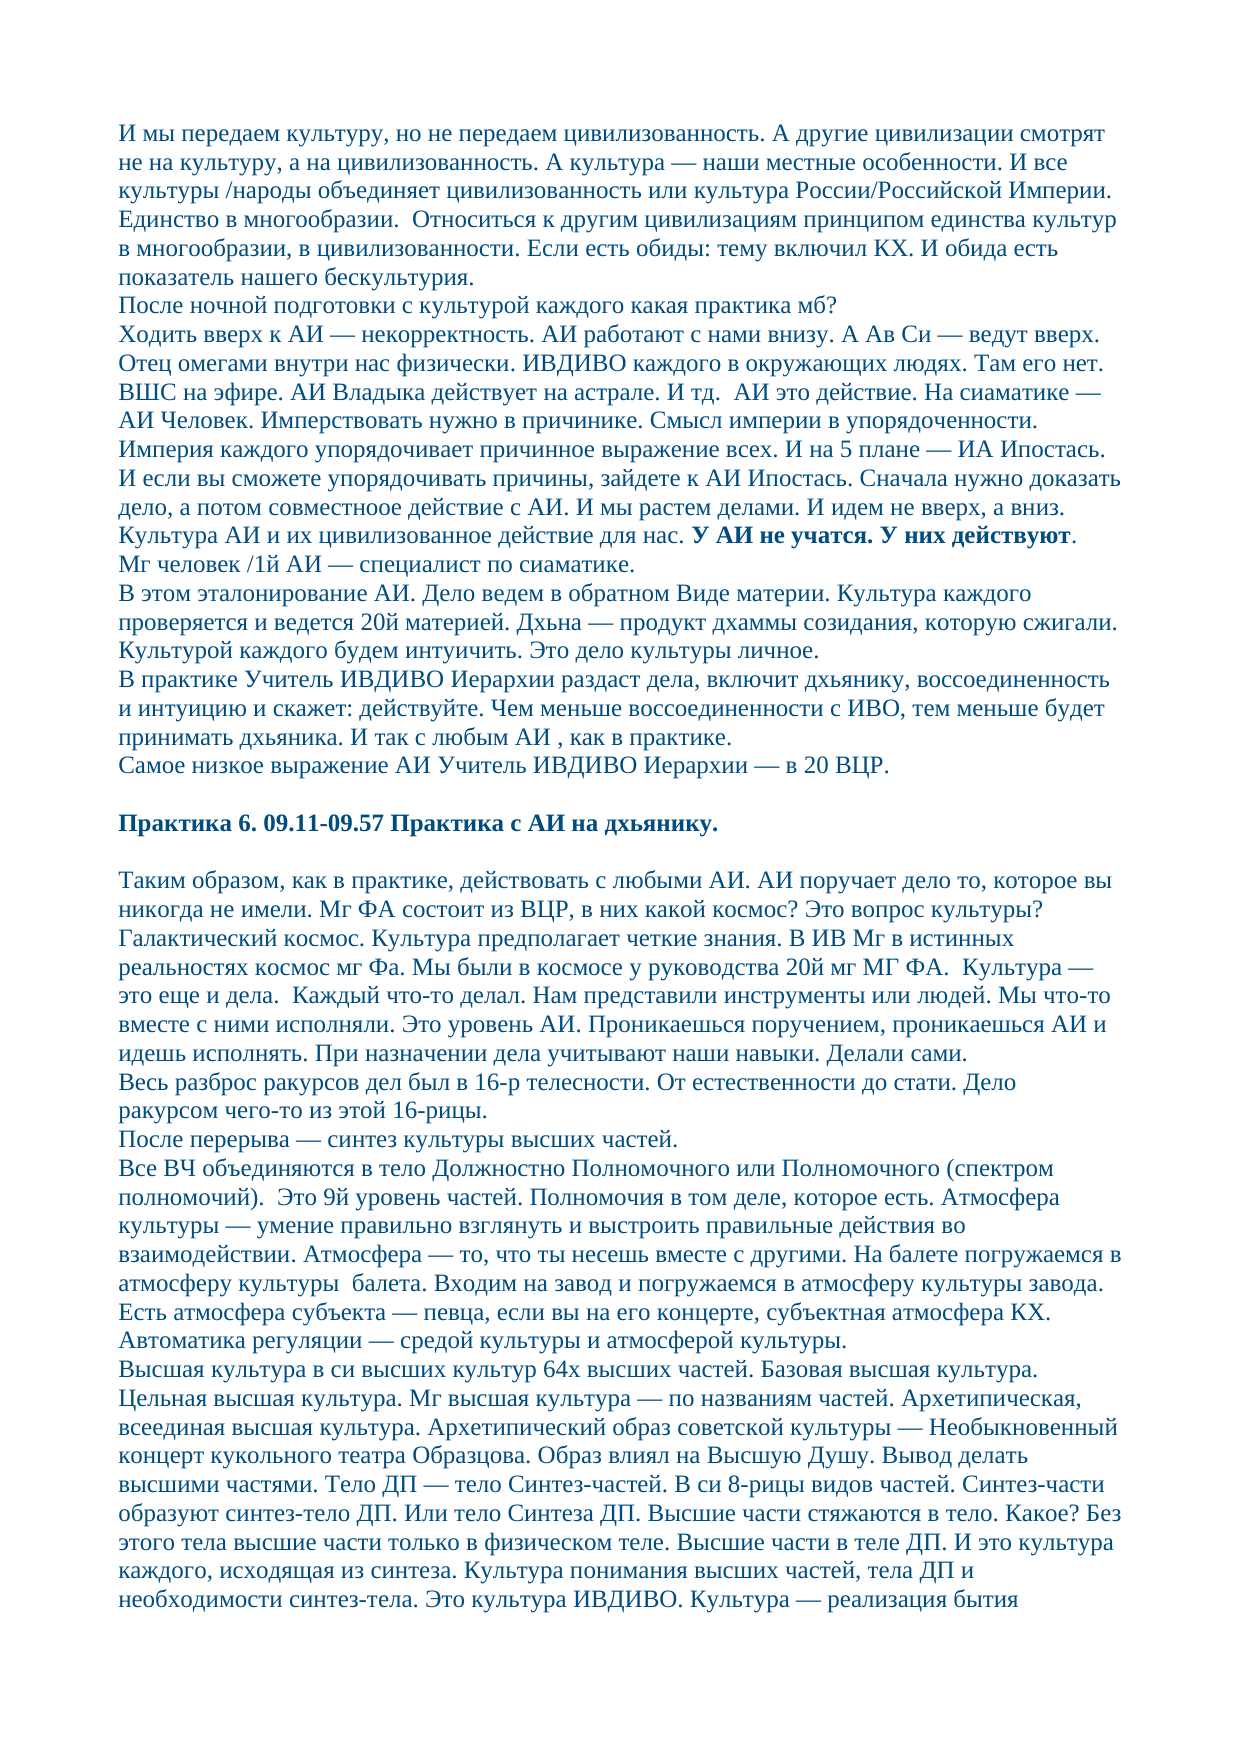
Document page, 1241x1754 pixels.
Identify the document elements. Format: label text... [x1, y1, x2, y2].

text После ночной подготовки с культурой каждого какая практика мб? [118, 291, 1122, 319]
text Практика 6. 09.11-09.57 Практика с АИ на дхьянику. [118, 808, 1122, 837]
text После перерыва — синтез культуры высших частей. [118, 1124, 1122, 1153]
text Самое низкое выражение АИ Учитель ИВДИВО Иерархии — в 20 ВЦР. [118, 751, 1122, 779]
text Мг человек /1й АИ — специалист по сиаматике. [118, 549, 1122, 578]
text Ходить вверх к АИ — некорректность. АИ работают с нами внизу. А Ав Си — ведут вверх. Отец омегами внутри нас физически. ИВДИВО каждого в окружающих людях. Там его нет. ВШС на эфире. АИ Владыка действует на астрале. И тд. АИ это действие. На сиаматике — АИ Человек. Имперствовать нужно в причинике. Смысл империи в упорядоченности. Империя каждого упорядочивает причинное выражение всех. И на 5 плане — ИА Ипостась. И если вы сможете упорядочивать причины, зайдете к АИ Ипостась. Сначала нужно доказать дело, а потом совместноое действие с АИ. И мы растем делами. И идем не вверх, а вниз. Культура АИ и их цивилизованное действие для нас. У АИ не учатся. У них действуют. [118, 319, 1122, 549]
text Весь разброс ракурсов дел был в 16-р телесности. От естественности до стати. Дело ракурсом чего-то из этой 16-рицы. [118, 1067, 1122, 1124]
text В практике Учитель ИВДИВО Иерархии раздаст дела, включит дхьянику, воссоединенность и интуицию и скажет: действуйте. Чем меньше воссоединенности с ИВО, тем меньше будет принимать дхьяника. И так с любым АИ , как в практике. [118, 664, 1122, 751]
text Высшая культура в си высших культур 64х высших частей. Базовая высшая культура. Цельная высшая культура. Мг высшая культура — по названиям частей. Архетипическая, всеединая высшая культура. Архетипический образ советской культуры — Необыкновенный концерт кукольного театра Образцова. Образ влиял на Высшую Душу. Вывод делать высшими частями. Тело ДП — тело Синтез-частей. В си 8-рицы видов частей. Синтез-части образуют синтез-тело ДП. Или тело Синтеза ДП. Высшие части стяжаются в тело. Какое? Без этого тела высшие части только в физическом теле. Высшие части в теле ДП. И это культура каждого, исходящая из синтеза. Культура понимания высших частей, тела ДП и необходимости синтез-тела. Это культура ИВДИВО. Культура — реализация бытия [118, 1354, 1122, 1613]
text В этом эталонирование АИ. Дело ведем в обратном Виде материи. Культура каждого проверяется и ведется 20й материей. Дхьна — продукт дхаммы созидания, которую сжигали. Культурой каждого будем интуичить. Это дело культуры личное. [118, 578, 1122, 664]
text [118, 118, 1122, 291]
text Все ВЧ объединяются в тело Должностно Полномочного или Полномочного (спектром полномочий). Это 9й уровень частей. Полномочия в том деле, которое есть. Атмосфера культуры — умение правильно взглянуть и выстроить правильные действия во взаимодействии. Атмосфера — то, что ты несешь вместе с другими. На балете погружаемся в атмосферу культуры балета. Входим на завод и погружаемся в атмосферу культуры завода. Есть атмосфера субъекта — певца, если вы на его концерте, субъектная атмосфера КХ. Автоматика регуляции — средой культуры и атмосферой культуры. [118, 1153, 1122, 1354]
text Таким образом, как в практике, действовать с любыми АИ. АИ поручает дело то, которое вы никогда не имели. Мг ФА состоит из ВЦР, в них какой космос? Это вопрос культуры? Галактический космос. Культура предполагает четкие знания. В ИВ Мг в истинных реальностях космос мг Фа. Мы были в космосе у руководства 20й мг МГ ФА. Культура — это еще и дела. Каждый что-то делал. Нам представили инструменты или людей. Мы что-то вместе с ними исполняли. Это уровень АИ. Проникаешься поручением, проникаешься АИ и идешь исполнять. При назначении дела учитывают наши навыки. Делали сами. [118, 866, 1122, 1067]
